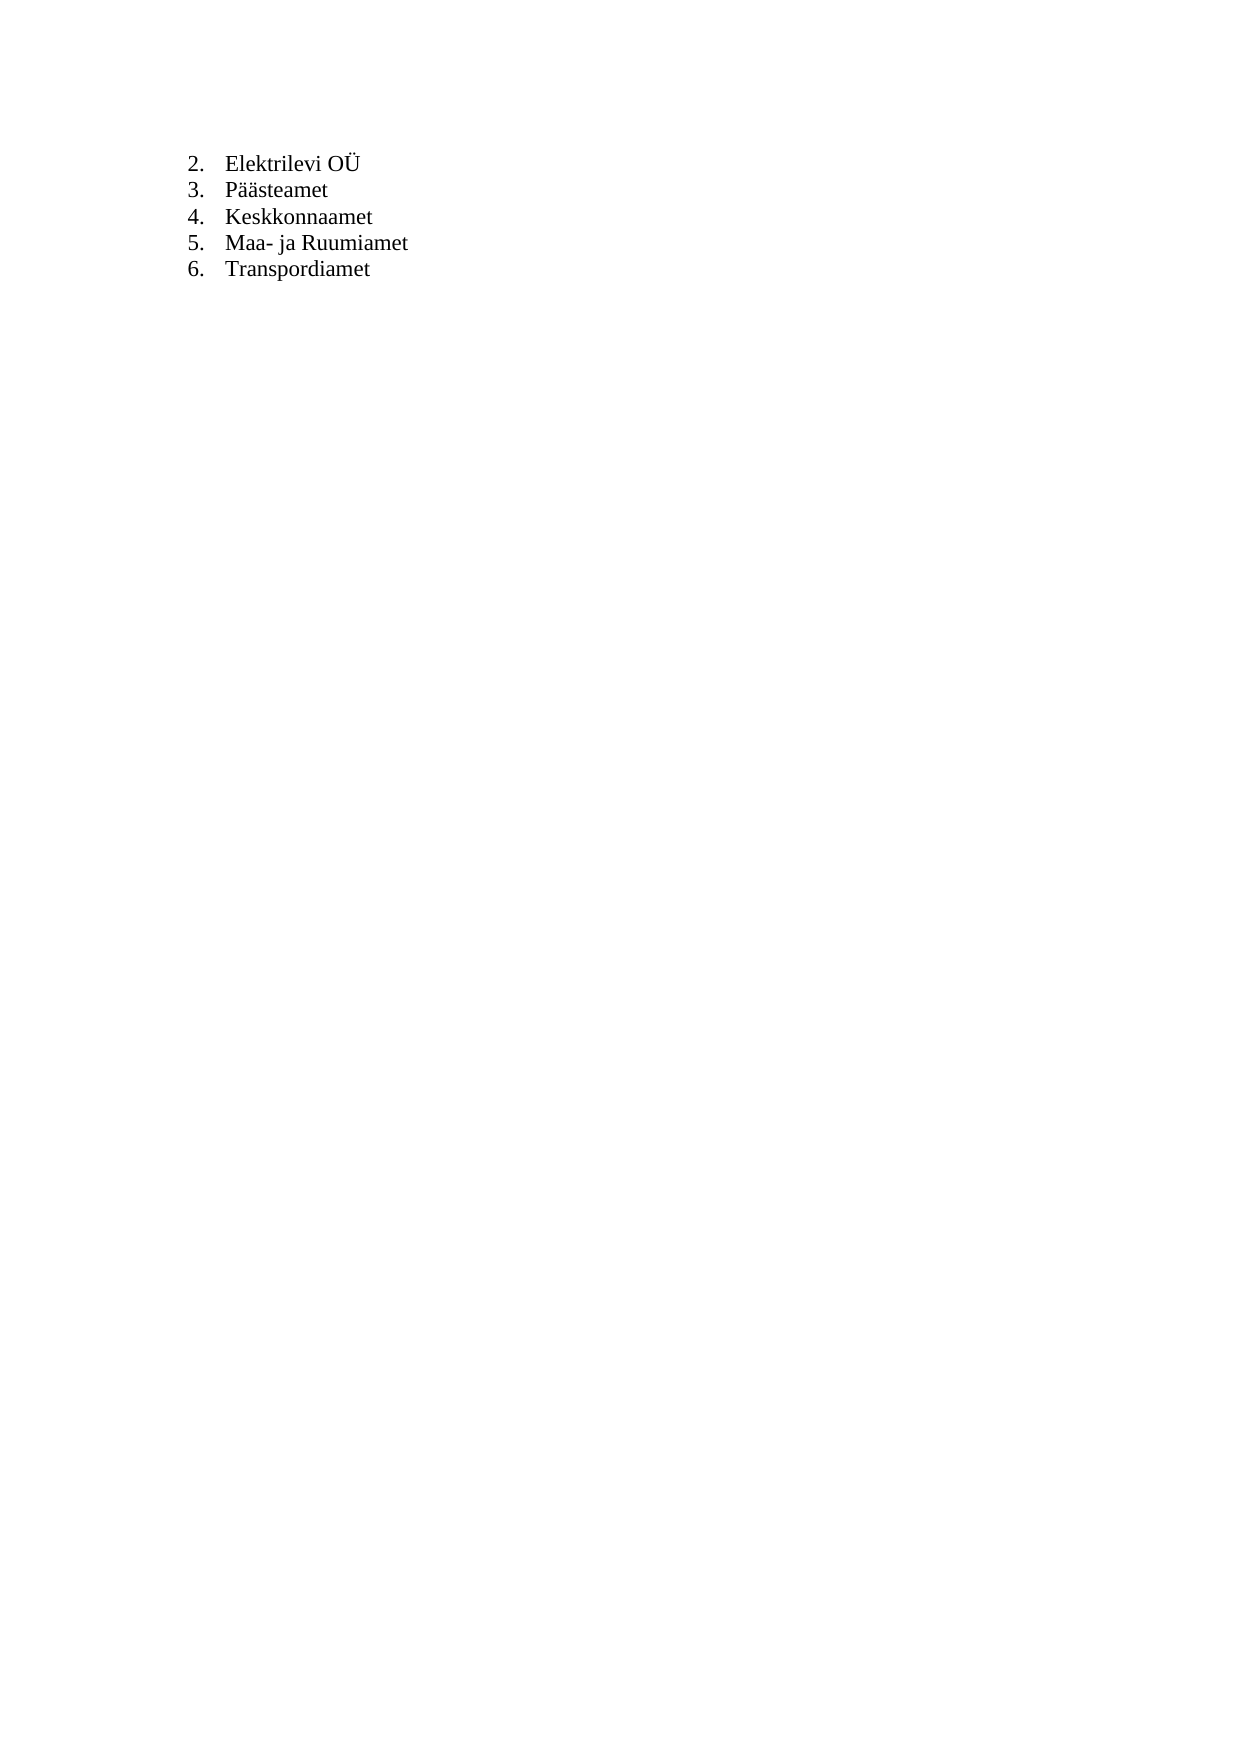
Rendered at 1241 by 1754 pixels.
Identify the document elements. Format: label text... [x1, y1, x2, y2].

list Elektrilevi OÜ [187, 150, 1090, 176]
list Transpordiamet [187, 255, 1090, 282]
list Maa- ja Ruumiamet [187, 229, 1090, 255]
list Päästeamet [187, 176, 1090, 203]
list Keskkonnaamet [187, 203, 1090, 229]
